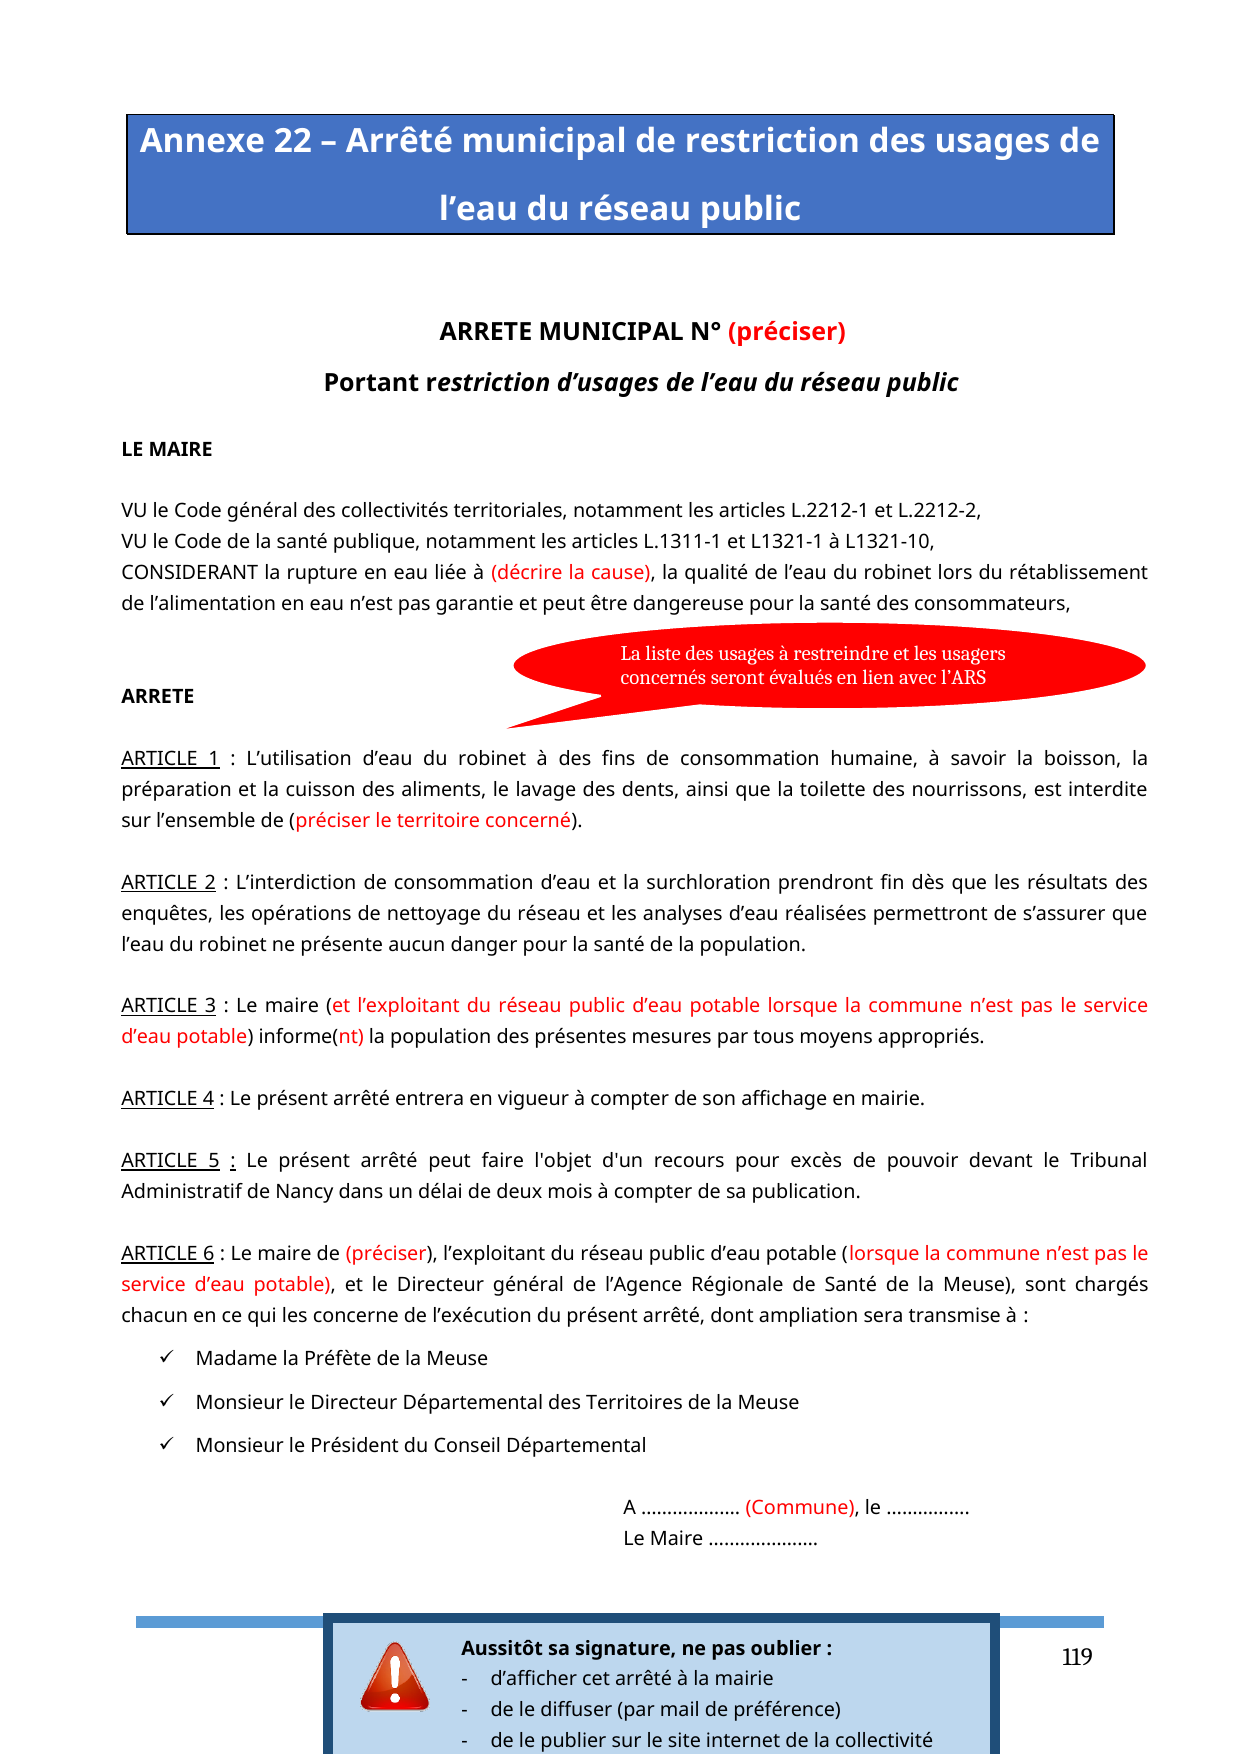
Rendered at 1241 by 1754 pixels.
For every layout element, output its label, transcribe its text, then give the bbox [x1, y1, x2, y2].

text ARTICLE 1 : L’utilisation d’eau du robinet à des fins de consommation humaine, à savoir la boisson, la préparation et la cuisson des aliments, le lavage des dents, ainsi que la toilette des nourrissons, est interdite sur l’ensemble de (préciser le territoire concerné). [121, 744, 1149, 833]
subtitle Annexe 22 – Arrêté municipal de restriction des usages de l’eau du réseau public [128, 115, 1113, 233]
text ARTICLE 6 : Le maire de (préciser), l’exploitant du réseau public d’eau potable (lorsque la commune n’est pas le service d’eau potable), et le Directeur général de l’Agence Régionale de Santé de la Meuse), sont chargés chacun en ce qui les concerne de l’exécution du présent arrêté, dont ampliation sera transmise à : [121, 1239, 1149, 1328]
text ARRETE [933, 682, 1149, 709]
text CONSIDERANT la rupture en eau liée à (décrire la cause), la qualité de l’eau du robinet lors du rétablissement de l’alimentation en eau n’est pas garantie et peut être dangereuse pour la santé des consommateurs, [121, 559, 1149, 617]
text VU le Code général des collectivités territoriales, notamment les articles L.2212-1 et L.2212-2, [121, 497, 1149, 524]
text Portant restriction d’usages de l’eau du réseau public [136, 365, 1149, 399]
text A ………………. (Commune), le ……………. [623, 1493, 1149, 1520]
text VU le Code de la santé publique, notamment les articles L.1311-1 et L1321-1 à L1321-10, [121, 528, 1149, 555]
text ARRETE [121, 682, 593, 709]
text LE MAIRE [121, 435, 1149, 462]
picture [356, 1638, 432, 1714]
text ARTICLE 4 : Le présent arrêté entrera en vigueur à compter de son affichage en mairie. [121, 1084, 1149, 1112]
list Monsieur le Président du Conseil Départemental [158, 1431, 1149, 1458]
text ARTICLE 3 : Le maire (et l’exploitant du réseau public d’eau potable lorsque la commune n’est pas le service d’eau potable) informe(nt) la population des présentes mesures par tous moyens appropriés. [121, 992, 1149, 1050]
text ARRETE MUNICIPAL N° (préciser) [136, 313, 1149, 347]
text Le Maire …..……………. [623, 1524, 1149, 1551]
list Madame la Préfète de la Meuse [158, 1344, 1149, 1372]
text ARTICLE 5 : Le présent arrêté peut faire l'objet d'un recours pour excès de pouvoir devant le Tribunal Administratif de Nancy dans un délai de deux mois à compter de sa publication. [121, 1146, 1149, 1204]
text ARTICLE 2 : L’interdiction de consommation d’eau et la surchloration prendront fin dès que les résultats des enquêtes, les opérations de nettoyage du réseau et les analyses d’eau réalisées permettront de s’assurer que l’eau du robinet ne présente aucun danger pour la santé de la population. [121, 868, 1149, 957]
list Monsieur le Directeur Départemental des Territoires de la Meuse [158, 1388, 1149, 1415]
